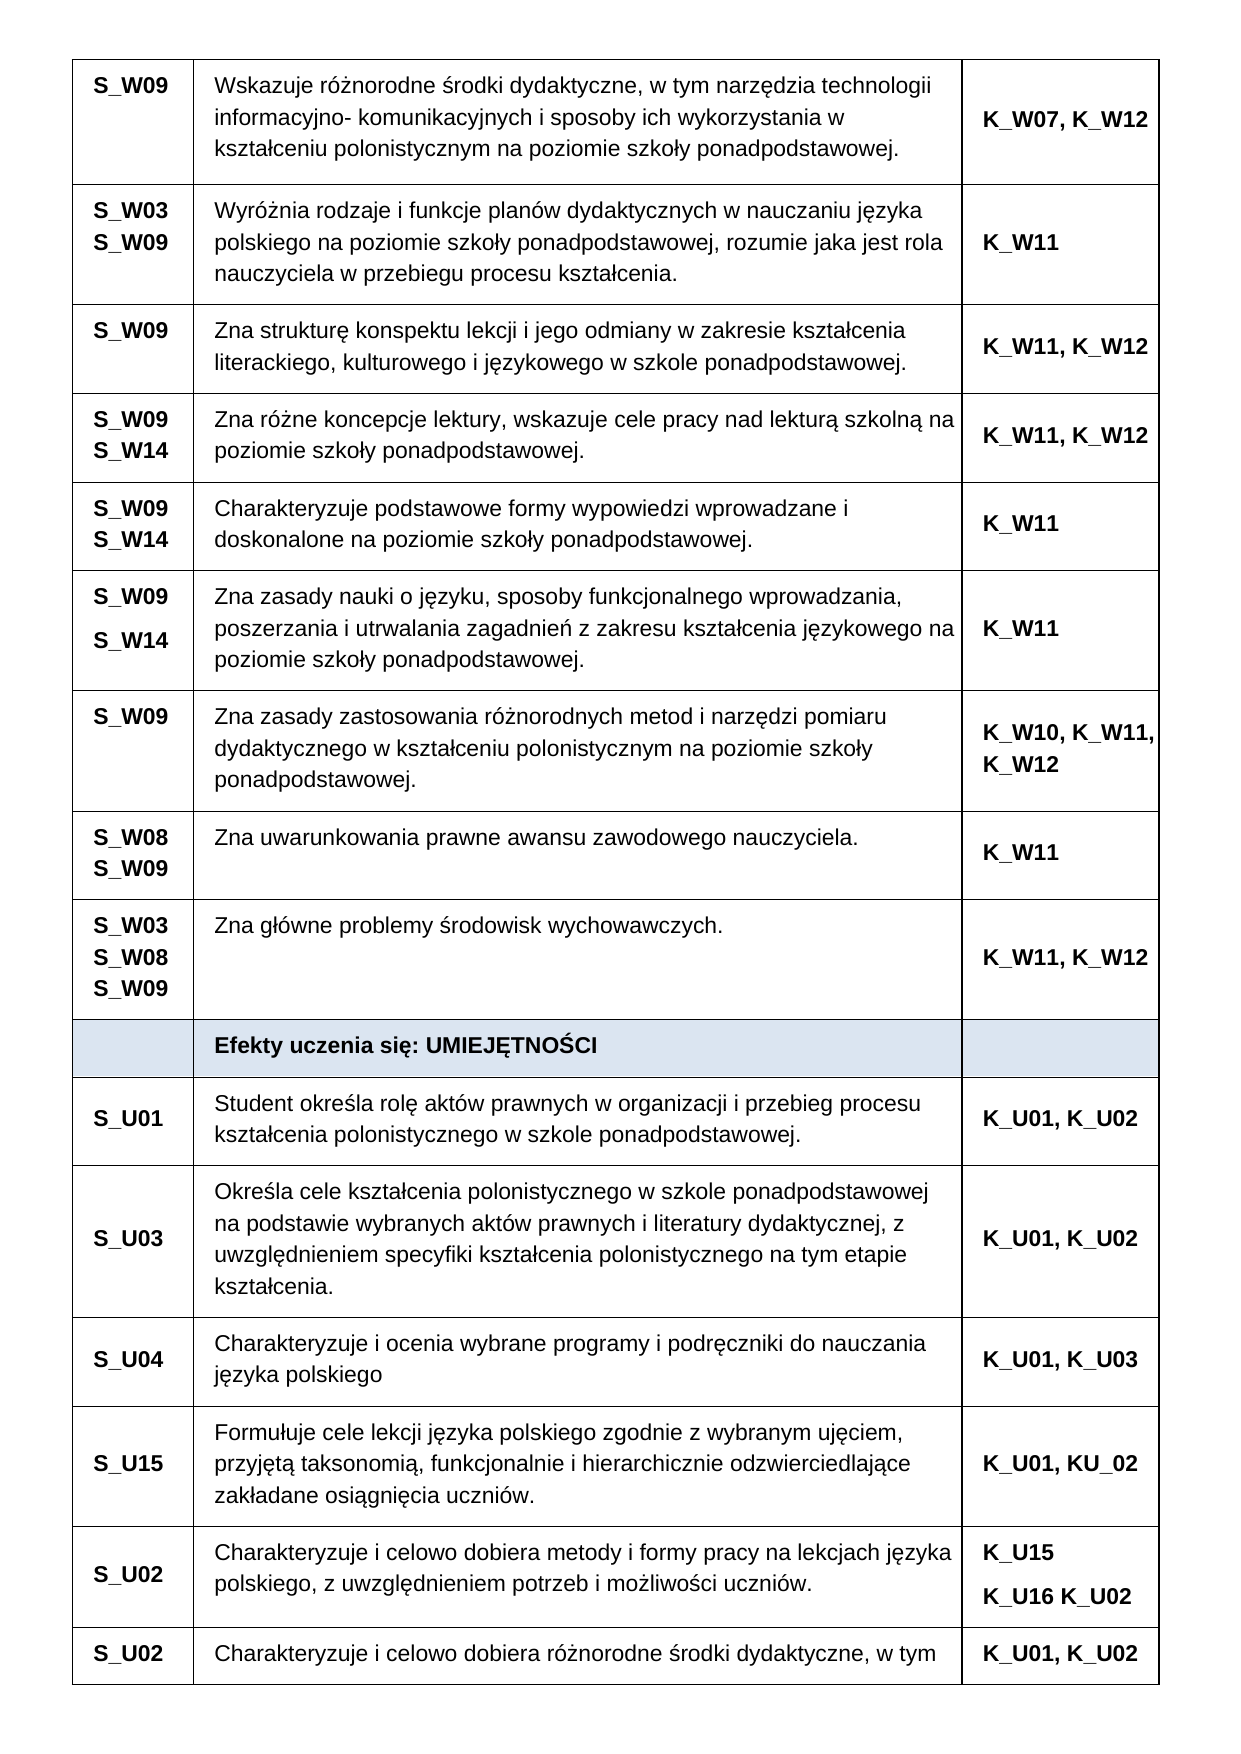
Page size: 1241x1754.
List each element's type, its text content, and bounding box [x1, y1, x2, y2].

table_cell Formułuje cele lekcji języka polskiego zgodnie z wybranym ujęciem, przyjętą taksonomią, funkcjonalnie i hierarchicznie odzwierciedlające zakładane osiągnięcia uczniów. [194, 1407, 961, 1526]
table_cell Zna strukturę konspektu lekcji i jego odmiany w zakresie kształcenia literackiego, kulturowego i językowego w szkole ponadpodstawowej. [194, 305, 961, 393]
table_cell Charakteryzuje i ocenia wybrane programy i podręczniki do nauczania języka polskiego [194, 1318, 961, 1406]
table_cell S_U15 [73, 1407, 193, 1526]
table_cell S_U01 [73, 1078, 193, 1165]
table_cell S_W03 S_W09 [73, 185, 193, 304]
table_cell K_W10, K_W11, K_W12 [963, 691, 1158, 811]
table_cell K_W11 [963, 812, 1158, 899]
table_cell Zna różne koncepcje lektury, wskazuje cele pracy nad lekturą szkolną na poziomie szkoły ponadpodstawowej. [194, 394, 961, 481]
table_cell K_U01, K_U02 [963, 1166, 1158, 1317]
table_cell [963, 1020, 1158, 1076]
table_cell Zna zasady zastosowania różnorodnych metod i narzędzi pomiaru dydaktycznego w kształceniu polonistycznym na poziomie szkoły ponadpodstawowej. [194, 691, 961, 811]
table_cell S_U04 [73, 1318, 193, 1406]
table_cell Wskazuje różnorodne środki dydaktyczne, w tym narzędzia technologii informacyjno- komunikacyjnych i sposoby ich wykorzystania w kształceniu polonistycznym na poziomie szkoły ponadpodstawowej. [194, 60, 961, 184]
table_cell S_W09 [73, 305, 193, 393]
table_cell S_U02 [73, 1628, 193, 1684]
table_cell Student określa rolę aktów prawnych w organizacji i przebieg procesu kształcenia polonistycznego w szkole ponadpodstawowej. [194, 1078, 961, 1165]
table_cell Efekty uczenia się: UMIEJĘTNOŚCI [194, 1020, 961, 1076]
table_cell K_U15 K_U16 K_U02 [963, 1527, 1158, 1627]
table_cell K_U01, K_U02 [963, 1628, 1158, 1684]
table_cell Określa cele kształcenia polonistycznego w szkole ponadpodstawowej na podstawie wybranych aktów prawnych i literatury dydaktycznej, z uwzględnieniem specyfiki kształcenia polonistycznego na tym etapie kształcenia. [194, 1166, 961, 1317]
table_cell K_W11, K_W12 [963, 900, 1158, 1019]
table_cell Charakteryzuje podstawowe formy wypowiedzi wprowadzane i doskonalone na poziomie szkoły ponadpodstawowej. [194, 483, 961, 570]
table_cell K_W11 [963, 185, 1158, 304]
table_cell S_W09 S_W14 [73, 483, 193, 570]
table_cell S_U03 [73, 1166, 193, 1317]
table_cell S_W08 S_W09 [73, 812, 193, 899]
table_cell K_W11, K_W12 [963, 394, 1158, 481]
table_cell K_U01, K_U02 [963, 1078, 1158, 1165]
table_cell Zna główne problemy środowisk wychowawczych. [194, 900, 961, 1019]
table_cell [194, 1628, 961, 1684]
table_cell S_W09 [73, 60, 193, 184]
table_cell S_W09 [73, 691, 193, 811]
table_cell K_W11 [963, 483, 1158, 570]
table_cell K_W11 [963, 571, 1158, 690]
table_cell K_U01, KU_02 [963, 1407, 1158, 1526]
table_cell K_W11, K_W12 [963, 305, 1158, 393]
table_cell Zna zasady nauki o języku, sposoby funkcjonalnego wprowadzania, poszerzania i utrwalania zagadnień z zakresu kształcenia językowego na poziomie szkoły ponadpodstawowej. [194, 571, 961, 690]
table_cell Zna uwarunkowania prawne awansu zawodowego nauczyciela. [194, 812, 961, 899]
table_cell Wyróżnia rodzaje i funkcje planów dydaktycznych w nauczaniu języka polskiego na poziomie szkoły ponadpodstawowej, rozumie jaka jest rola nauczyciela w przebiegu procesu kształcenia. [194, 185, 961, 304]
table_cell S_U02 [73, 1527, 193, 1627]
table_cell [73, 1020, 193, 1076]
table_cell S_W03 S_W08 S_W09 [73, 900, 193, 1019]
table_cell K_U01, K_U03 [963, 1318, 1158, 1406]
table_cell K_W07, K_W12 [963, 60, 1158, 184]
table_cell S_W09 S_W14 [73, 394, 193, 481]
table_cell Charakteryzuje i celowo dobiera metody i formy pracy na lekcjach języka polskiego, z uwzględnieniem potrzeb i możliwości uczniów. [194, 1527, 961, 1627]
table_cell S_W09 S_W14 [73, 571, 193, 690]
